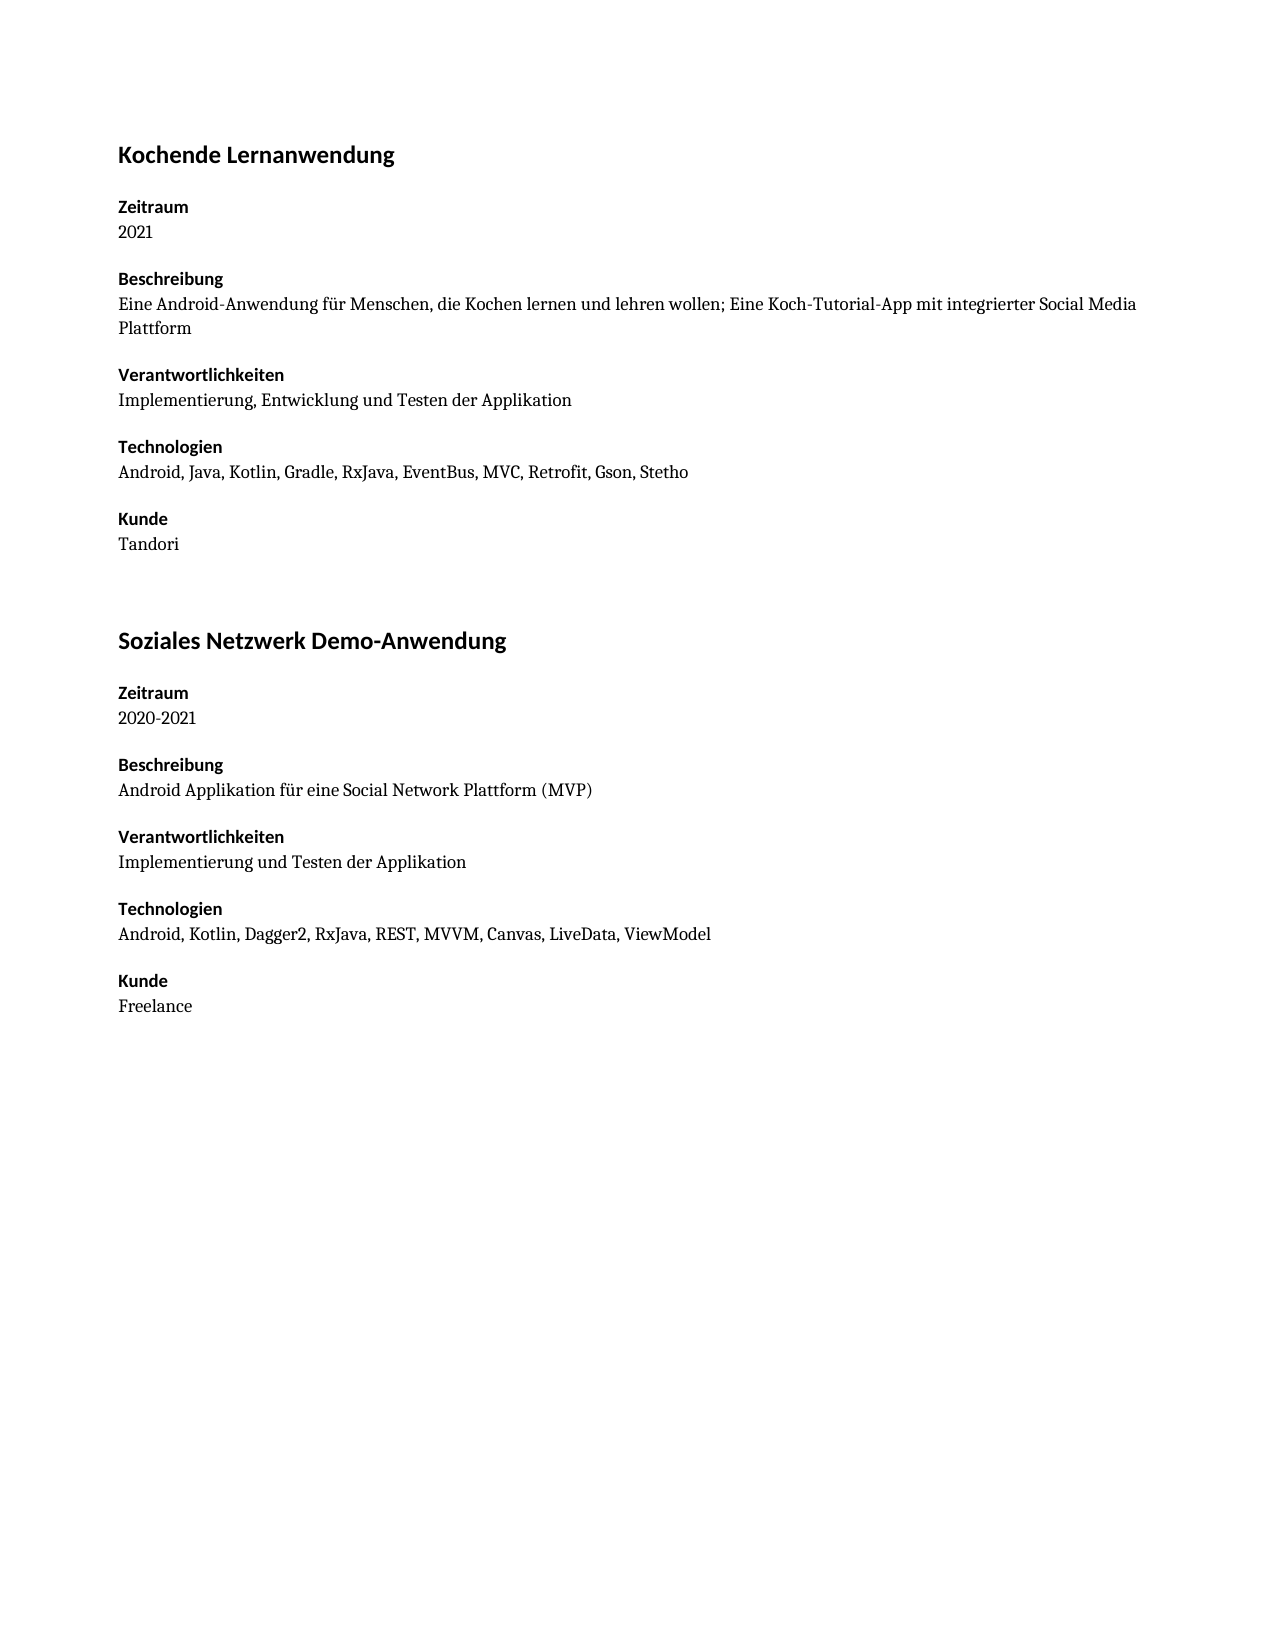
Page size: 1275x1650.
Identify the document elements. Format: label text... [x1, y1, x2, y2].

subtitle Verantwortlichkeiten [118, 363, 1157, 386]
subtitle Soziales Netzwerk Demo-Anwendung [118, 625, 1157, 656]
text Tandori [118, 534, 1157, 555]
subtitle Kochende Lernanwendung [118, 139, 1157, 169]
text 2020-2021 [118, 707, 1157, 729]
text Freelance [118, 995, 1157, 1017]
text 2021 [118, 221, 1157, 243]
subtitle Kunde [118, 969, 1157, 992]
subtitle Technologien [118, 897, 1157, 920]
subtitle Technologien [118, 436, 1157, 458]
subtitle Kunde [118, 507, 1157, 530]
text Eine Android-Anwendung für Menschen, die Kochen lernen und lehren wollen; Eine Koch-Tutorial-App mit integrierter Social Media Plattform [118, 293, 1157, 339]
text Implementierung, Entwicklung und Testen der Applikation [118, 390, 1157, 411]
subtitle Zeitraum [118, 195, 1157, 218]
subtitle Verantwortlichkeiten [118, 825, 1157, 848]
subtitle Zeitraum [118, 681, 1157, 704]
text Android, Kotlin, Dagger2, RxJava, REST, MVVM, Canvas, LiveData, ViewModel [118, 923, 1157, 945]
text Android, Java, Kotlin, Gradle, RxJava, EventBus, MVC, Retrofit, Gson, Stetho [118, 462, 1157, 483]
text Android Applikation für eine Social Network Plattform (MVP) [118, 779, 1157, 801]
text Implementierung und Testen der Applikation [118, 851, 1157, 873]
subtitle Beschreibung [118, 753, 1157, 776]
subtitle Beschreibung [118, 267, 1157, 290]
